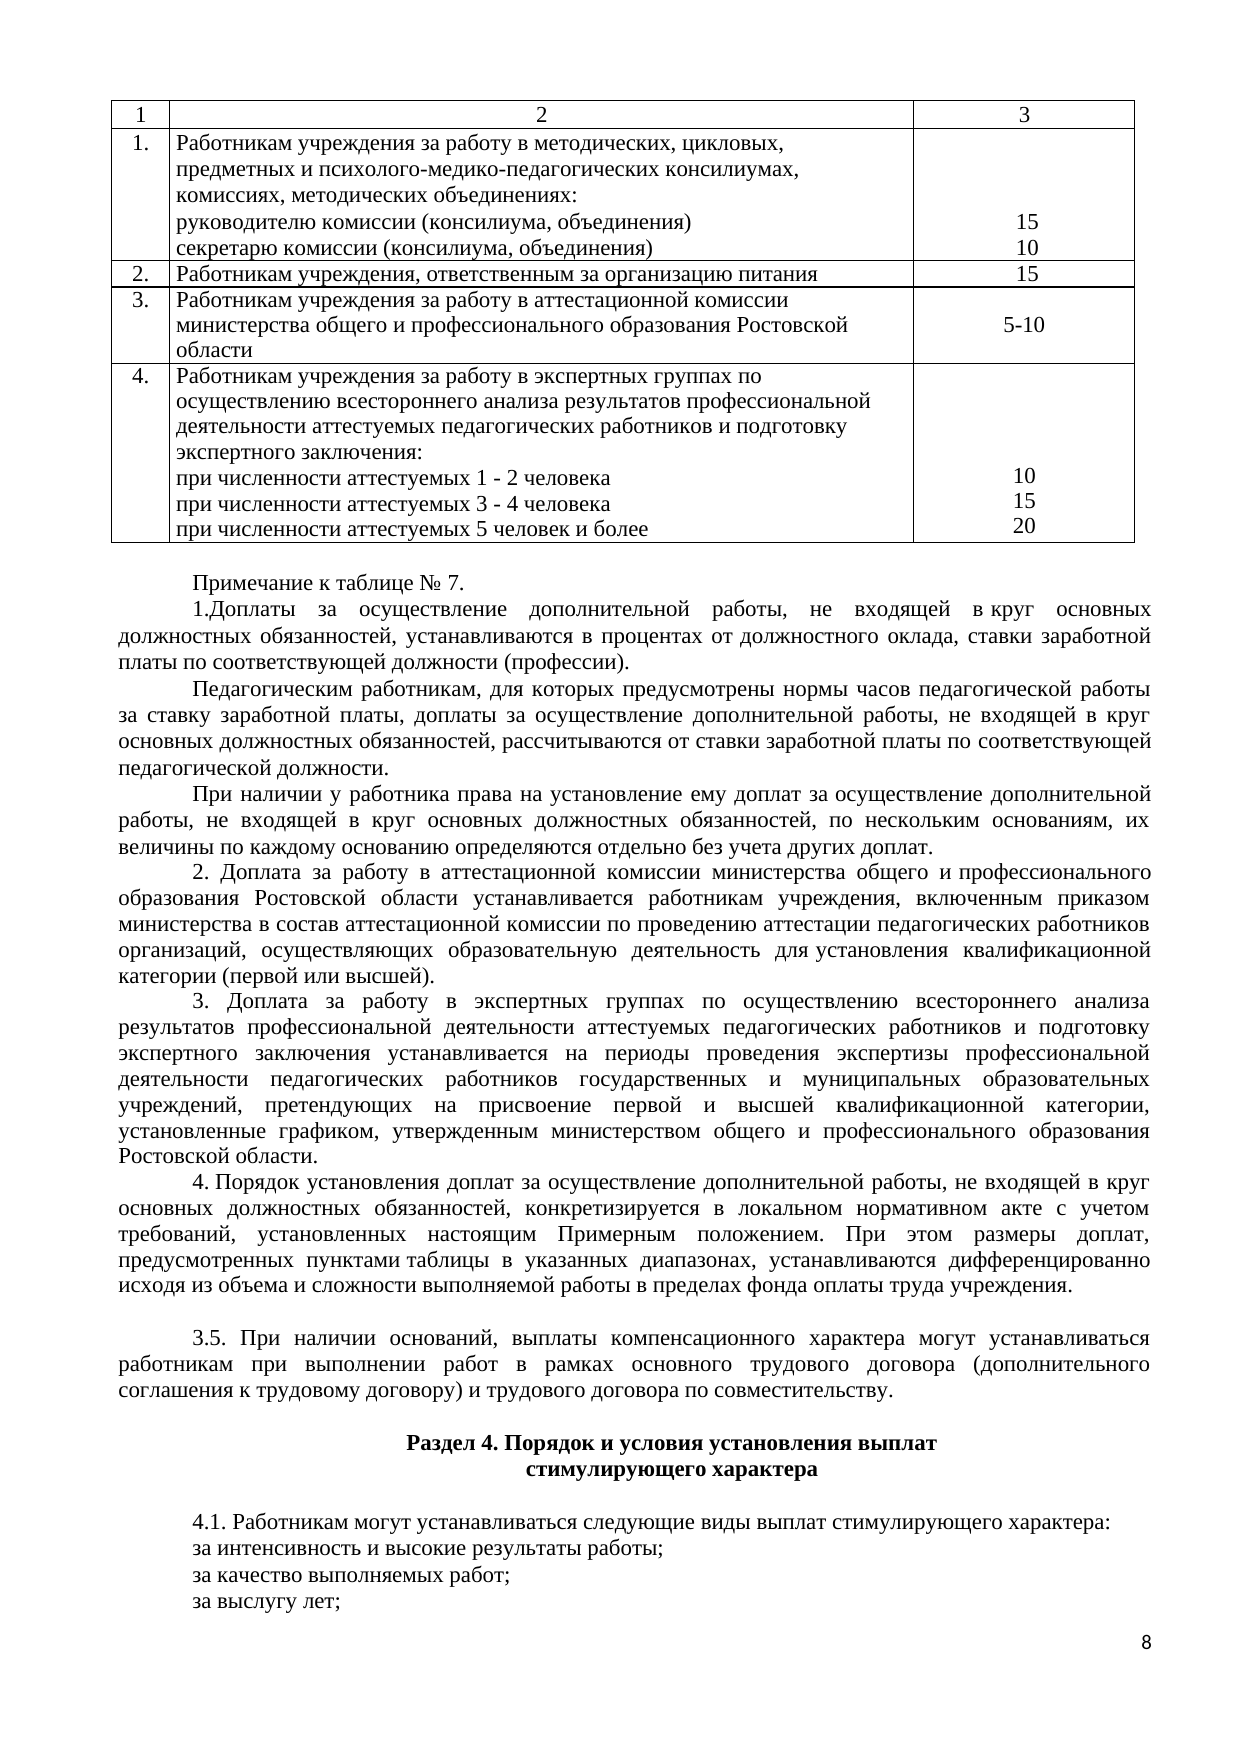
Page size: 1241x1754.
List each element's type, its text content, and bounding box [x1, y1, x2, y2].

text за интенсивность и высокие результаты работы; [118, 1534, 1152, 1561]
text 2. Доплата за работу в аттестационной комиссии министерства общего и профессионального образования Ростовской области устанавливается работникам учреждения, включенным приказом министерства в состав аттестационной комиссии по проведению аттестации педагогических работников организаций, осуществляющих образовательную деятельность для установления квалификационной категории (первой или высшей). [118, 859, 1152, 988]
text Примечание к таблице № 7. [118, 569, 1152, 596]
text При наличии у работника права на установление ему доплат за осуществление дополнительной работы, не входящей в круг основных должностных обязанностей, по нескольким основаниям, их величины по каждому основанию определяются отдельно без учета других доплат. [118, 780, 1152, 859]
table_cell Работникам учреждения за работу в экспертных группах по осуществлению всестороннего анализа результатов профессиональной деятельности аттестуемых педагогических работников и подготовку экспертного заключения: при численности аттестуемых 1 - 2 человека при численности аттестуемых 3 - 4 человека при численности аттестуемых 5 человек и более [170, 364, 913, 542]
table_cell 4. [112, 364, 169, 542]
text Раздел 4. Порядок и условия установления выплат [118, 1429, 1152, 1455]
table_header 1 [112, 101, 169, 128]
table_cell 5-10 [914, 288, 1134, 363]
text 3.5. При наличии оснований, выплаты компенсационного характера могут устанавливаться работникам при выполнении работ в рамках основного трудового договора (дополнительного соглашения к трудовому договору) и трудового договора по совместительству. [118, 1324, 1152, 1403]
table_header 3 [914, 101, 1134, 128]
text 1.Доплаты за осуществление дополнительной работы, не входящей в круг основных должностных обязанностей, устанавливаются в процентах от должностного оклада, ставки заработной платы по соответствующей должности (профессии). [118, 596, 1152, 674]
text 4. Порядок установления доплат за осуществление дополнительной работы, не входящей в круг основных должностных обязанностей, конкретизируется в локальном нормативном акте с учетом требований, установленных настоящим Примерным положением. При этом размеры доплат, предусмотренных пунктами таблицы в указанных диапазонах, устанавливаются дифференцированно исходя из объема и сложности выполняемой работы в пределах фонда оплаты труда учреждения. [118, 1169, 1152, 1298]
table_cell Работникам учреждения за работу в методических, цикловых, предметных и психолого-медико-педагогических консилиумах, комиссиях, методических объединениях: руководителю комиссии (консилиума, объединения) секретарю комиссии (консилиума, объединения) [170, 129, 913, 260]
text за качество выполняемых работ; [118, 1561, 1152, 1587]
table_cell 15 [914, 261, 1134, 286]
text стимулирующего характера [118, 1455, 1152, 1482]
table_cell 1. [112, 129, 169, 260]
table_cell 2. [112, 261, 169, 286]
table_cell Работникам учреждения, ответственным за организацию питания [170, 261, 913, 286]
table_cell 3. [112, 288, 169, 363]
table_cell 10 15 20 [914, 364, 1134, 542]
text 4.1. Работникам могут устанавливаться следующие виды выплат стимулирующего характера: [118, 1508, 1152, 1534]
table_cell 15 10 [914, 129, 1134, 260]
text 3. Доплата за работу в экспертных группах по осуществлению всестороннего анализа результатов профессиональной деятельности аттестуемых педагогических работников и подготовку экспертного заключения устанавливается на периоды проведения экспертизы профессиональной деятельности педагогических работников государственных и муниципальных образовательных учреждений, претендующих на присвоение первой и высшей квалификационной категории, установленные графиком, утвержденным министерством общего и профессионального образования Ростовской области. [118, 988, 1152, 1169]
table_header 2 [170, 101, 913, 128]
text Педагогическим работникам, для которых предусмотрены нормы часов педагогической работы за ставку заработной платы, доплаты за осуществление дополнительной работы, не входящей в круг основных должностных обязанностей, рассчитываются от ставки заработной платы по соответствующей педагогической должности. [118, 674, 1152, 780]
table_cell Работникам учреждения за работу в аттестационной комиссии министерства общего и профессионального образования Ростовской области [170, 288, 913, 363]
text за выслугу лет; [118, 1587, 1152, 1613]
